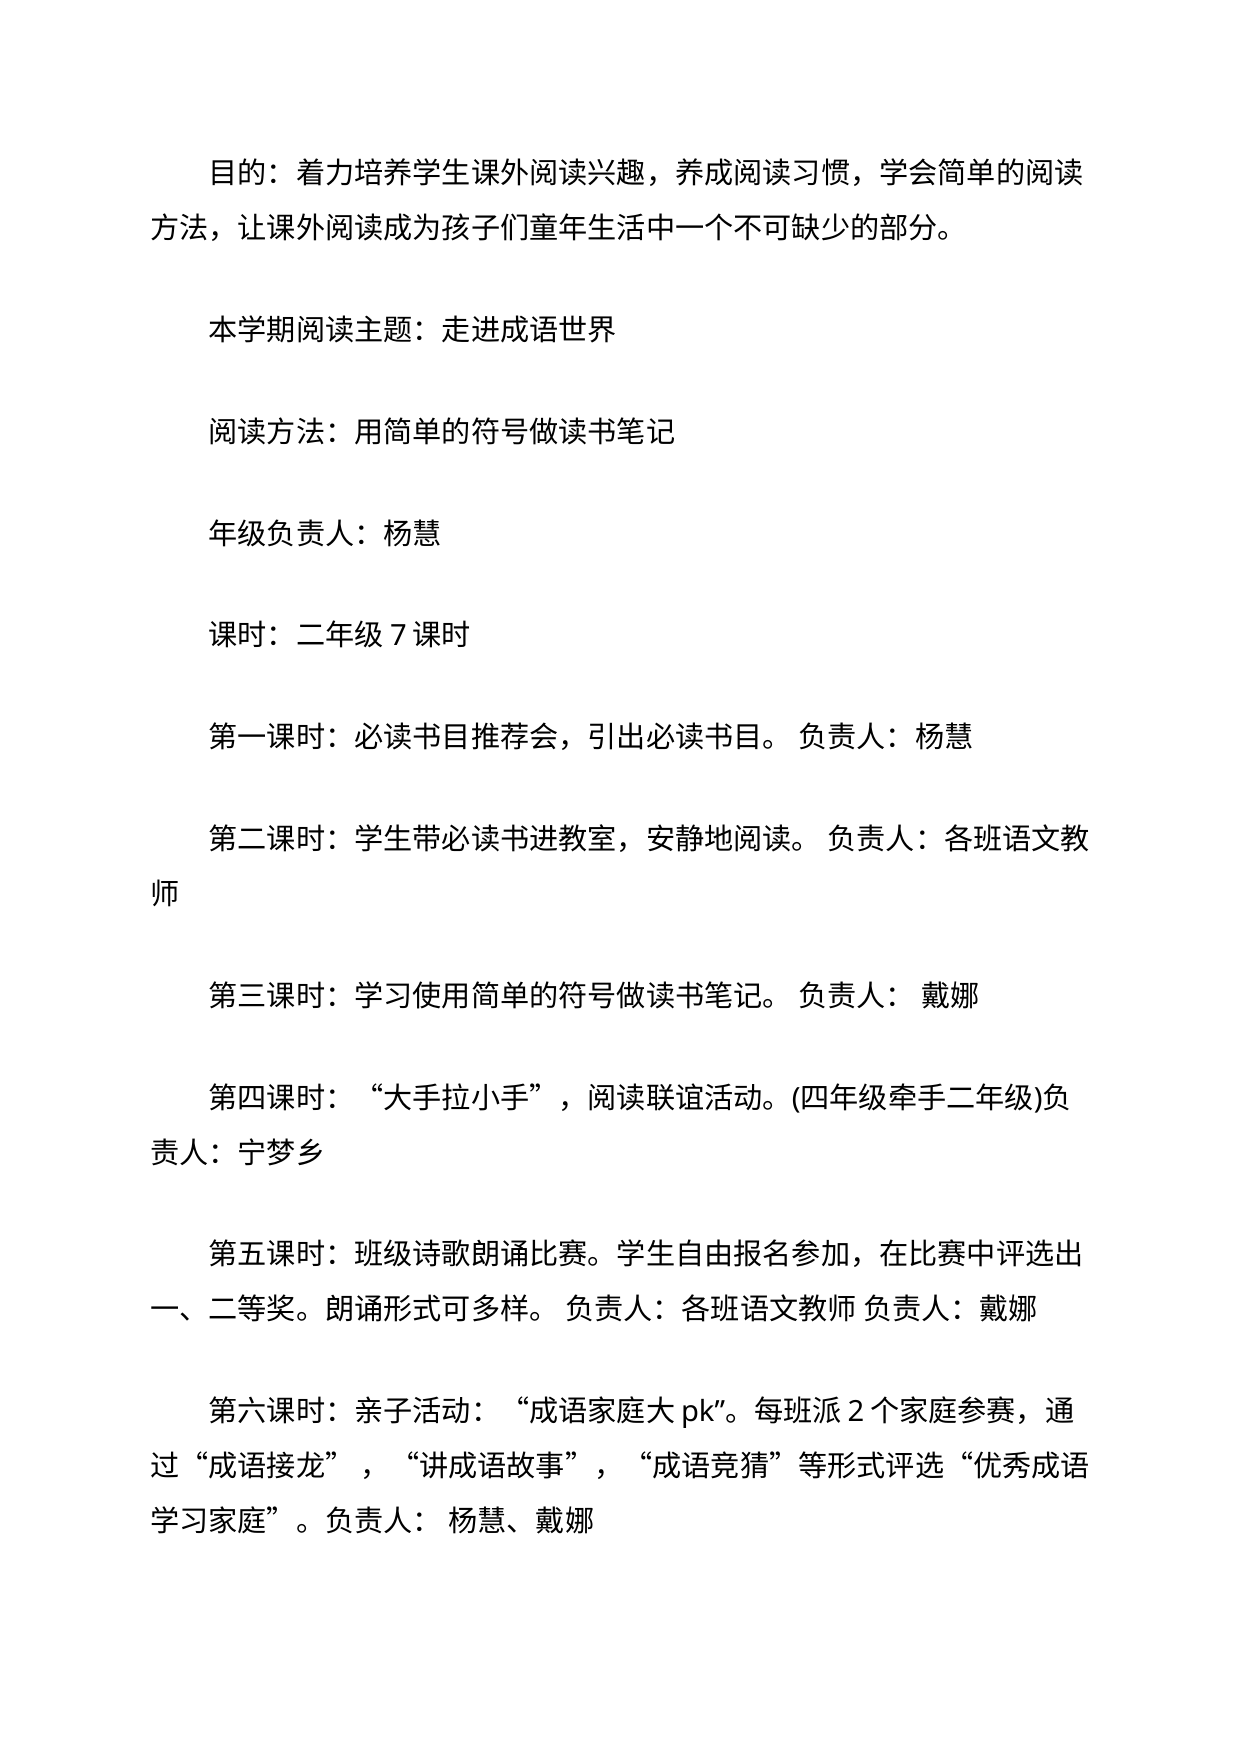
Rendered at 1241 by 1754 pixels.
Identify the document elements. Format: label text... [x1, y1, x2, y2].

text 目的：着力培养学生课外阅读兴趣，养成阅读习惯，学会简单的阅读方法，让课外阅读成为孩子们童年生活中一个不可缺少的部分。 [150, 150, 1090, 247]
text 课时：二年级 7课时 [150, 612, 1090, 654]
text 第五课时：班级诗歌朗诵比赛。学生自由报名参加，在比赛中评选出一、二等奖。朗诵形式可多样。 负责人：各班语文教师 负责人：戴娜 [150, 1231, 1090, 1328]
text 第一课时：必读书目推荐会，引出必读书目。 负责人：杨慧 [150, 714, 1090, 756]
text 第二课时：学生带必读书进教室，安静地阅读。 负责人：各班语文教师 [150, 816, 1090, 913]
text 第三课时：学习使用简单的符号做读书笔记。 负责人： 戴娜 [150, 972, 1090, 1015]
text 年级负责人：杨慧 [150, 510, 1090, 552]
text 本学期阅读主题：走进成语世界 [150, 307, 1090, 349]
text 第六课时：亲子活动：“成语家庭大pk”。每班派2个家庭参赛，通过“成语接龙” ，“讲成语故事”，“成语竞猜”等形式评选“优秀成语学习家庭”。负责人： 杨慧、戴娜 [150, 1388, 1090, 1540]
text 阅读方法：用简单的符号做读书笔记 [150, 408, 1090, 451]
text 第四课时：“大手拉小手”，阅读联谊活动。(四年级牵手二年级)负责人：宁梦乡 [150, 1074, 1090, 1171]
